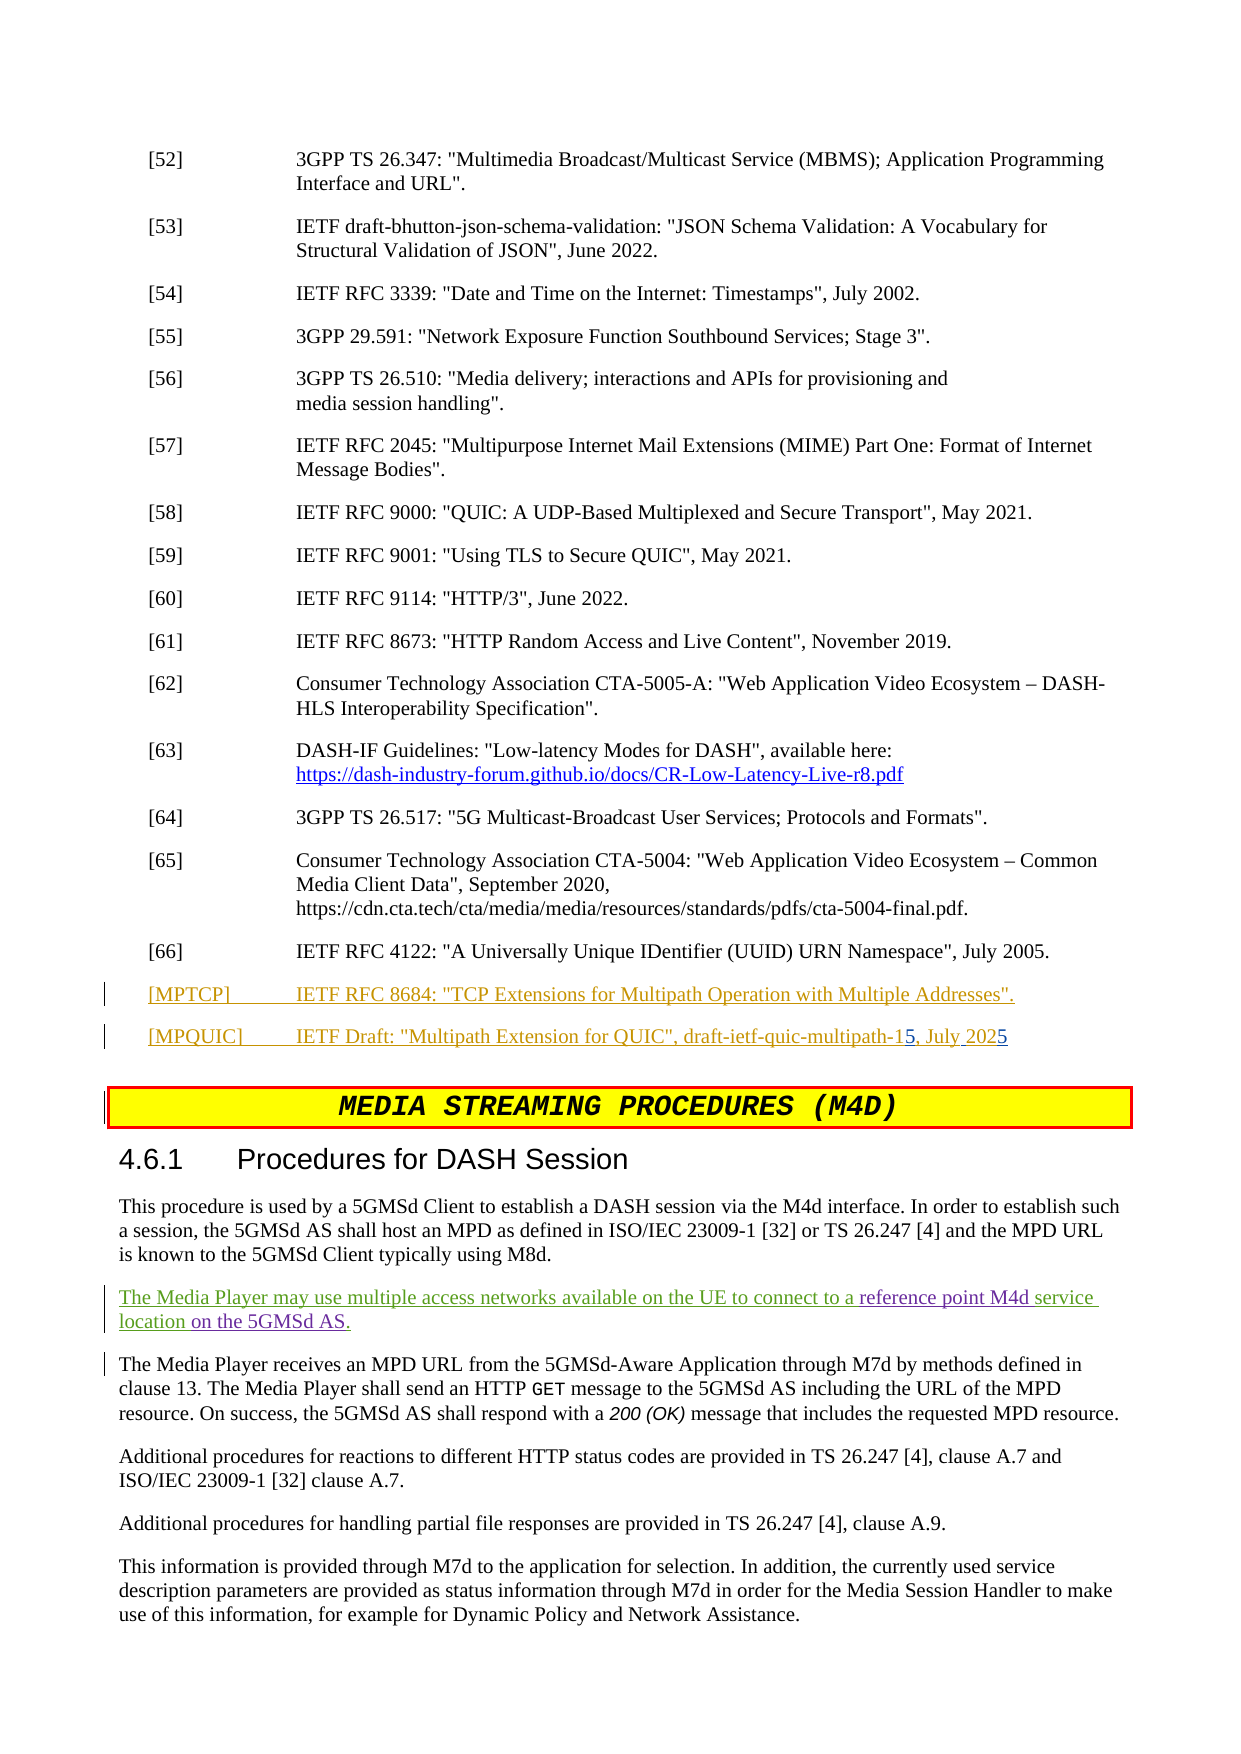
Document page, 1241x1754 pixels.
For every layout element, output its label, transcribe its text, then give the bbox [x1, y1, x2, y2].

text [58] IETF RFC 9000: "QUIC: A UDP-Based Multiplexed and Secure Transport", May 2021. [148, 500, 1122, 524]
text Additional procedures for reactions to different HTTP status codes are provided in TS 26.247 [4], clause A.7 and ISO/IEC 23009-1 [32] clause A.7. [118, 1444, 1122, 1492]
text [63] DASH-IF Guidelines: "Low-latency Modes for DASH", available here: https://dash-industry-forum.github.io/docs/CR-Low-Latency-Live-r8.pdf [148, 738, 1122, 786]
text [53] IETF draft-bhutton-json-schema-validation: "JSON Schema Validation: A Vocabulary for Structural Validation of JSON", June 2022. [148, 214, 1122, 262]
text [64] 3GPP TS 26.517: "5G Multicast-Broadcast User Services; Protocols and Formats". [148, 805, 1122, 829]
text This procedure is used by a 5GMSd Client to establish a DASH session via the M4d interface. In order to establish such a session, the 5GMSd AS shall host an MPD as defined in ISO/IEC 23009-1 [32] or TS 26.247 [4] and the MPD URL is known to the 5GMSd Client typically using M8d. [118, 1194, 1122, 1266]
text Additional procedures for handling partial file responses are provided in TS 26.247 [4], clause A.9. [118, 1511, 1122, 1535]
text [62] Consumer Technology Association CTA-5005-A: "Web Application Video Ecosystem – DASH-HLS Interoperability Specification". [148, 671, 1122, 719]
text This information is provided through M7d to the application for selection. In addition, the currently used service description parameters are provided as status information through M7d in order for the Media Session Handler to make use of this information, for example for Dynamic Policy and Network Assistance. [118, 1554, 1122, 1626]
text The Media Player receives an MPD URL from the 5GMSd-Aware Application through M7d by methods defined in clause 13. The Media Player shall send an HTTP GET message to the 5GMSd AS including the URL of the MPD resource. On success, the 5GMSd AS shall respond with a 200 (OK) message that includes the requested MPD resource. [118, 1352, 1122, 1425]
text [60] IETF RFC 9114: "HTTP/3", June 2022. [148, 586, 1122, 610]
text Media streaming procedures (M4d) [110, 1089, 1130, 1126]
text [66] IETF RFC 4122: "A Universally Unique IDentifier (UUID) URN Namespace", July 2005. [148, 939, 1122, 963]
text [59] IETF RFC 9001: "Using TLS to Secure QUIC", May 2021. [148, 543, 1122, 567]
text [52] 3GPP TS 26.347: "Multimedia Broadcast/Multicast Service (MBMS); Application Programming Interface and URL". [148, 147, 1122, 195]
text [56] 3GPP TS 26.510: "Media delivery; interactions and APIs for provisioning and media session handling". [148, 366, 1122, 414]
text [54] IETF RFC 3339: "Date and Time on the Internet: Timestamps", July 2002. [148, 281, 1122, 305]
text [57] IETF RFC 2045: "Multipurpose Internet Mail Extensions (MIME) Part One: Format of Internet Message Bodies". [148, 433, 1122, 481]
text [65] Consumer Technology Association CTA-5004: "Web Application Video Ecosystem – Common Media Client Data", September 2020, https://cdn.cta.tech/cta/media/media/resources/standards/pdfs/cta-5004-final.pdf. [148, 848, 1122, 920]
text [55] 3GPP 29.591: "Network Exposure Function Southbound Services; Stage 3". [148, 323, 1122, 348]
text [61] IETF RFC 8673: "HTTP Random Access and Live Content", November 2019. [148, 628, 1122, 653]
subtitle 4.6.1 Procedures for DASH Session [118, 1142, 1122, 1176]
